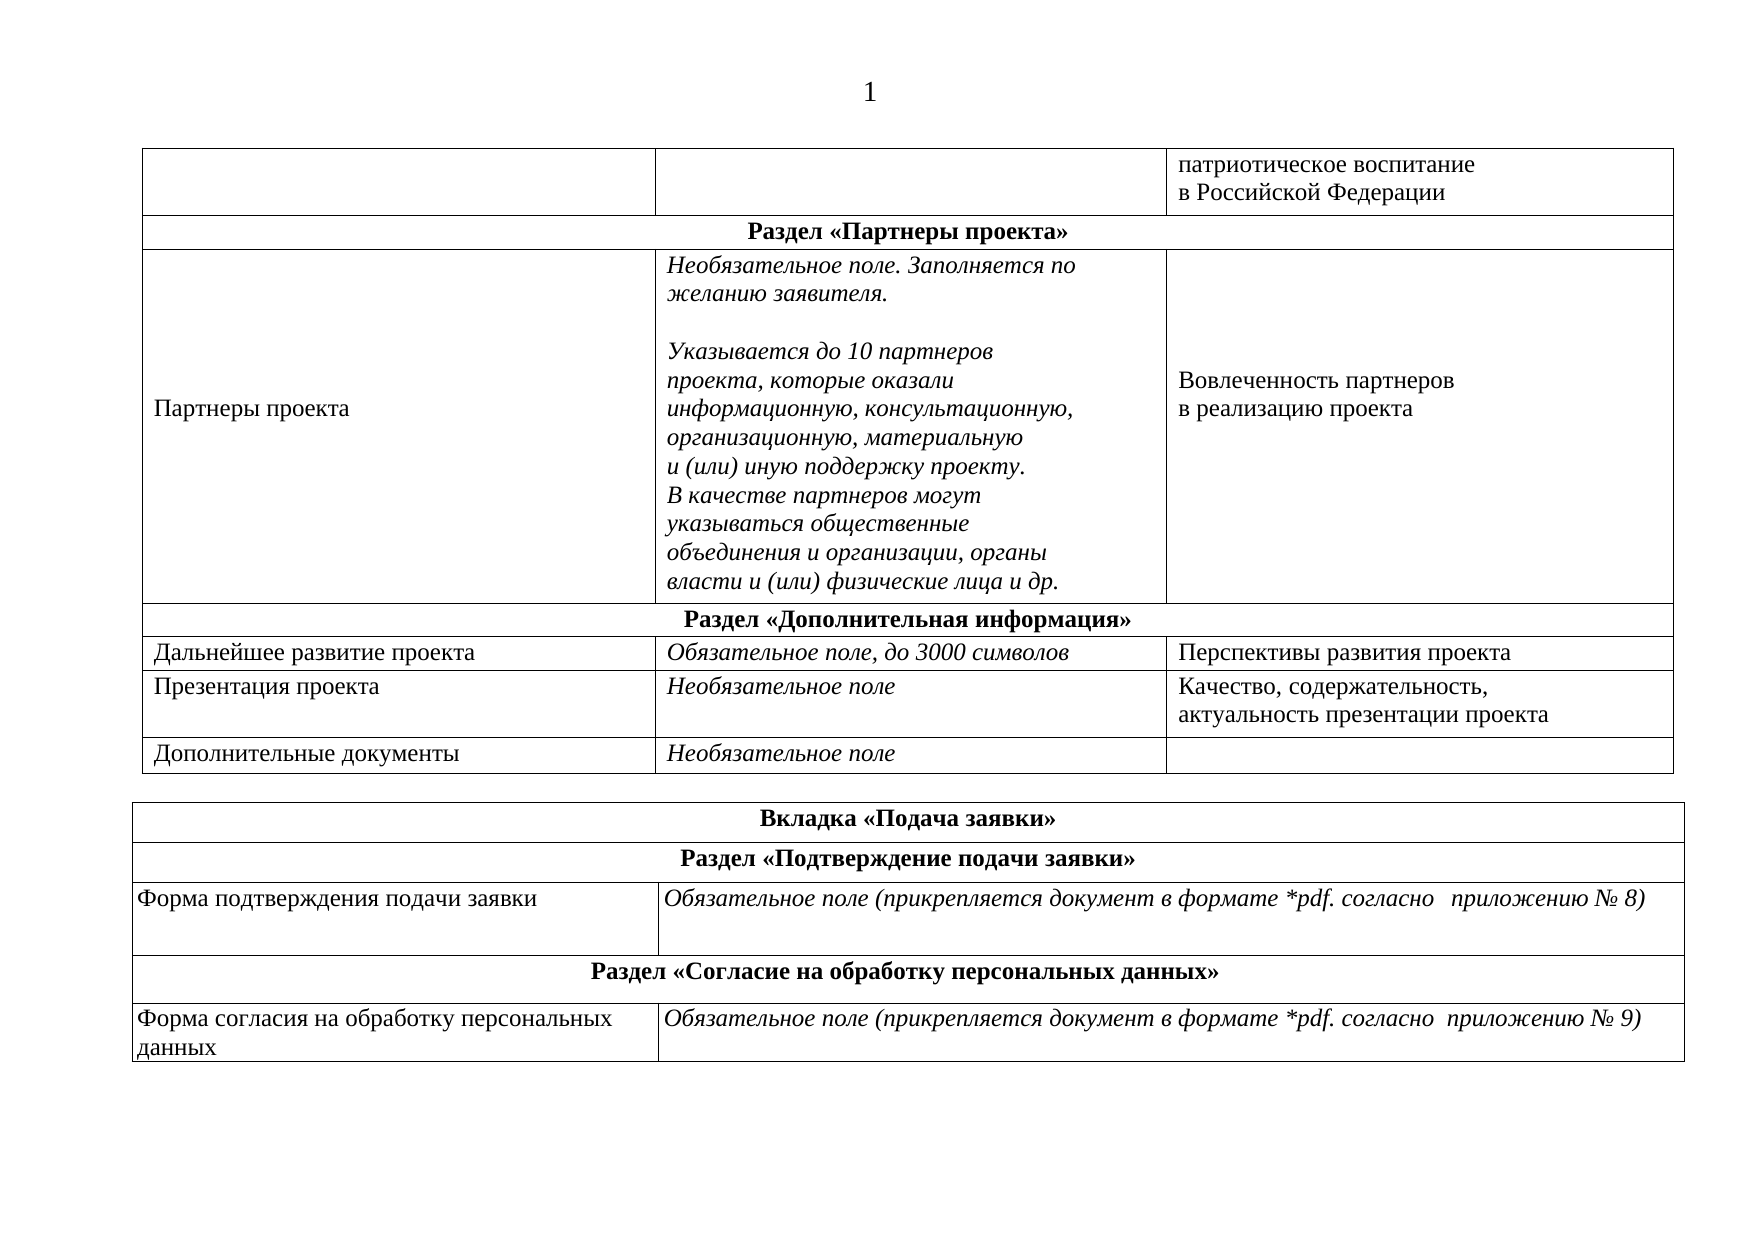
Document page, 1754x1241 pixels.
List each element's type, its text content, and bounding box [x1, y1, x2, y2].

table_cell Обязательное поле (прикрепляется документ в формате *pdf. согласно приложению № 8) [659, 883, 1684, 955]
table_cell [656, 149, 1166, 215]
table_cell Раздел «Согласие на обработку персональных данных» [133, 956, 1684, 1002]
table_cell Партнеры проекта [143, 250, 655, 603]
table_cell патриотическое воспитание в Российской Федерации [1167, 149, 1673, 215]
table_cell Презентация проекта [143, 671, 655, 737]
table_cell Форма подтверждения подачи заявки [133, 883, 658, 955]
table_cell Раздел «Подтверждение подачи заявки» [133, 843, 1684, 882]
table_cell  [1167, 738, 1673, 772]
table_cell Перспективы развития проекта [1167, 637, 1673, 670]
table_cell [143, 149, 655, 215]
table_cell Обязательное поле (прикрепляется документ в формате *pdf. согласно приложению № 9) [659, 1004, 1684, 1061]
table_cell Раздел «Дополнительная информация» [143, 604, 1673, 636]
table_cell Форма согласия на обработку персональных данных [133, 1004, 658, 1061]
table_cell Необязательное поле [656, 671, 1166, 737]
table_cell Раздел «Партнеры проекта» [143, 216, 1673, 249]
table_cell Дополнительные документы [143, 738, 655, 772]
table_cell Необязательное поле [656, 738, 1166, 772]
table_cell Дальнейшее развитие проекта [143, 637, 655, 670]
table_cell Качество, содержательность, актуальность презентации проекта [1167, 671, 1673, 737]
table_cell Вовлеченность партнеров в реализацию проекта [1167, 250, 1673, 603]
table_cell Необязательное поле. Заполняется по желанию заявителя. Указывается до 10 партнеров проекта, которые оказали информационную, консультационную, организационную, материальную и (или) иную поддержку проекту. В качестве партнеров могут указываться общественные объединения и организации, органы власти и (или) физические лица и др. [656, 250, 1166, 603]
table_header Вкладка «Подача заявки» [133, 803, 1684, 842]
table_cell Обязательное поле, до 3000 символов [656, 637, 1166, 670]
